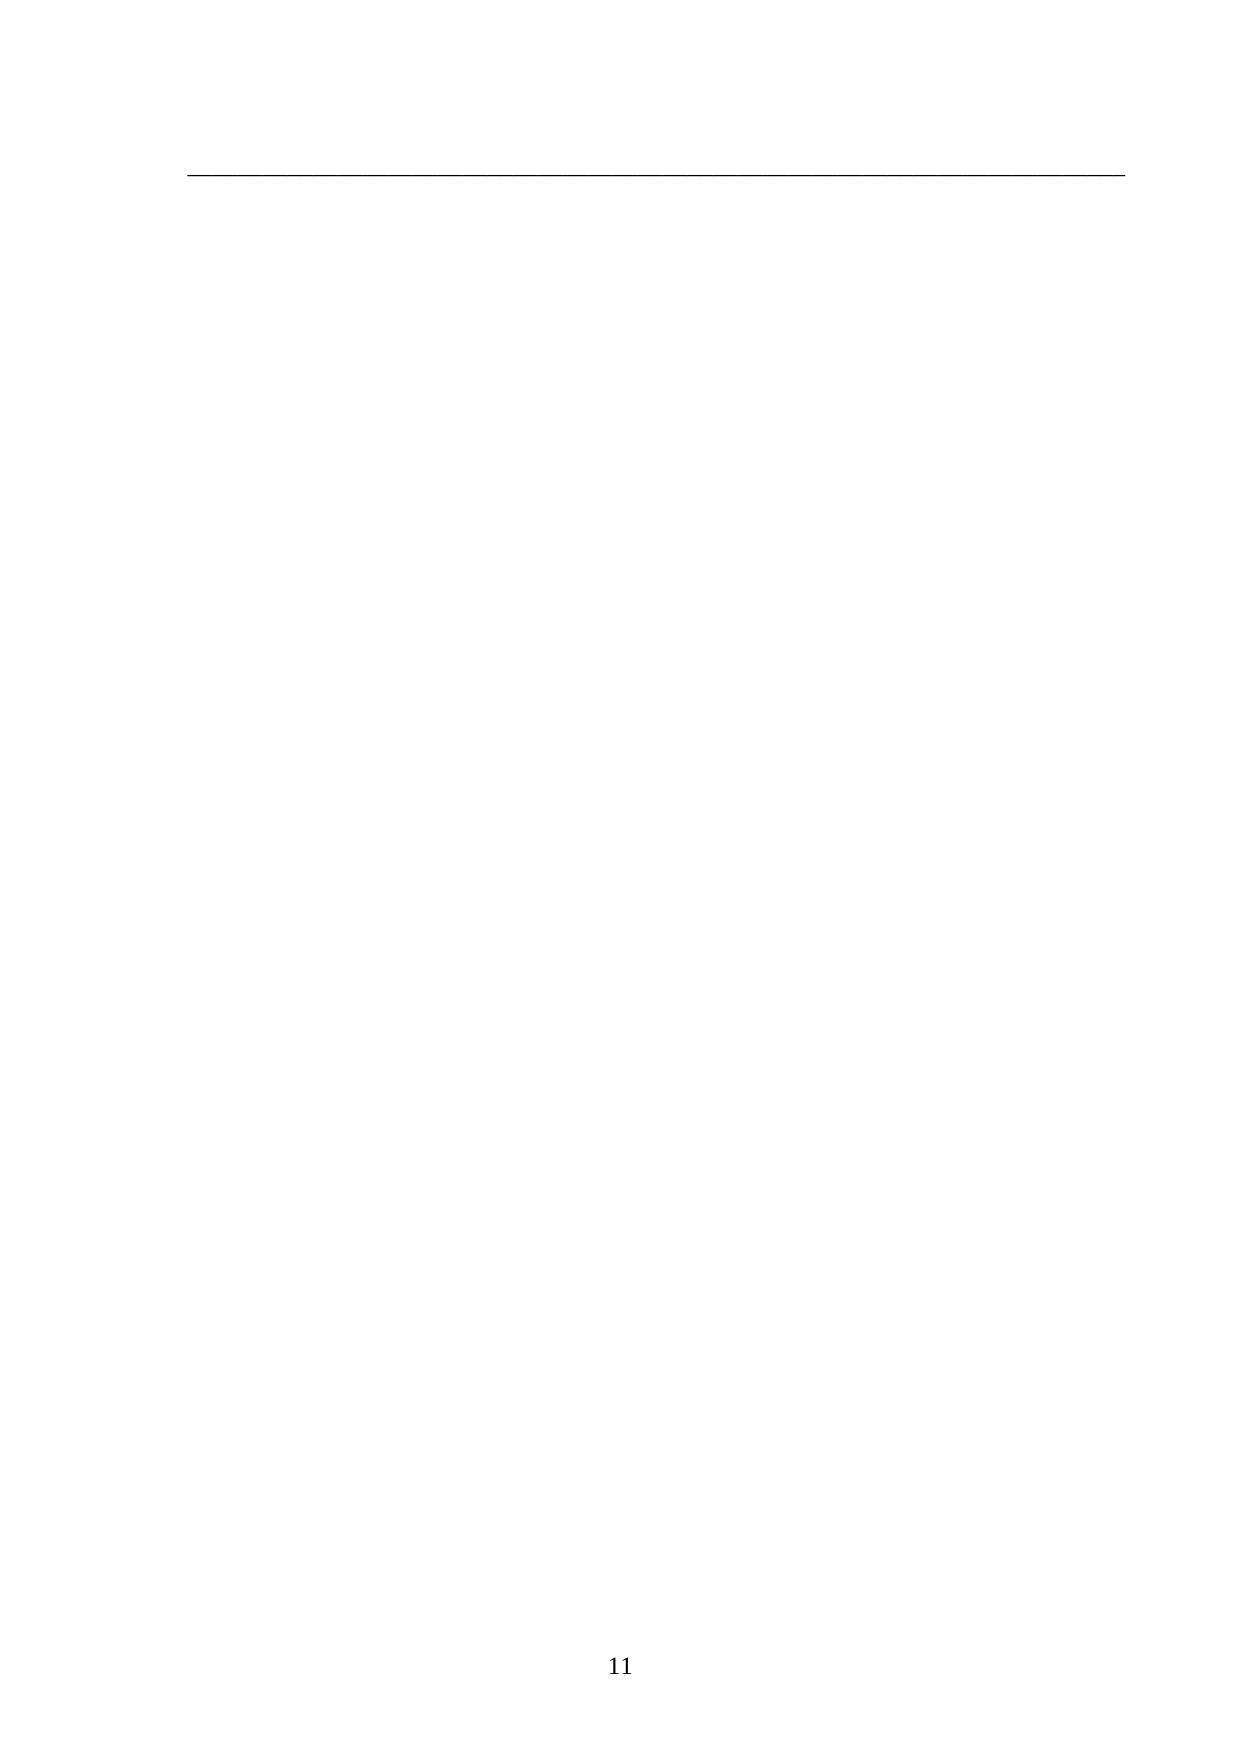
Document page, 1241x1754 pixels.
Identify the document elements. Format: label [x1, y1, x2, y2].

text [187, 150, 1128, 179]
